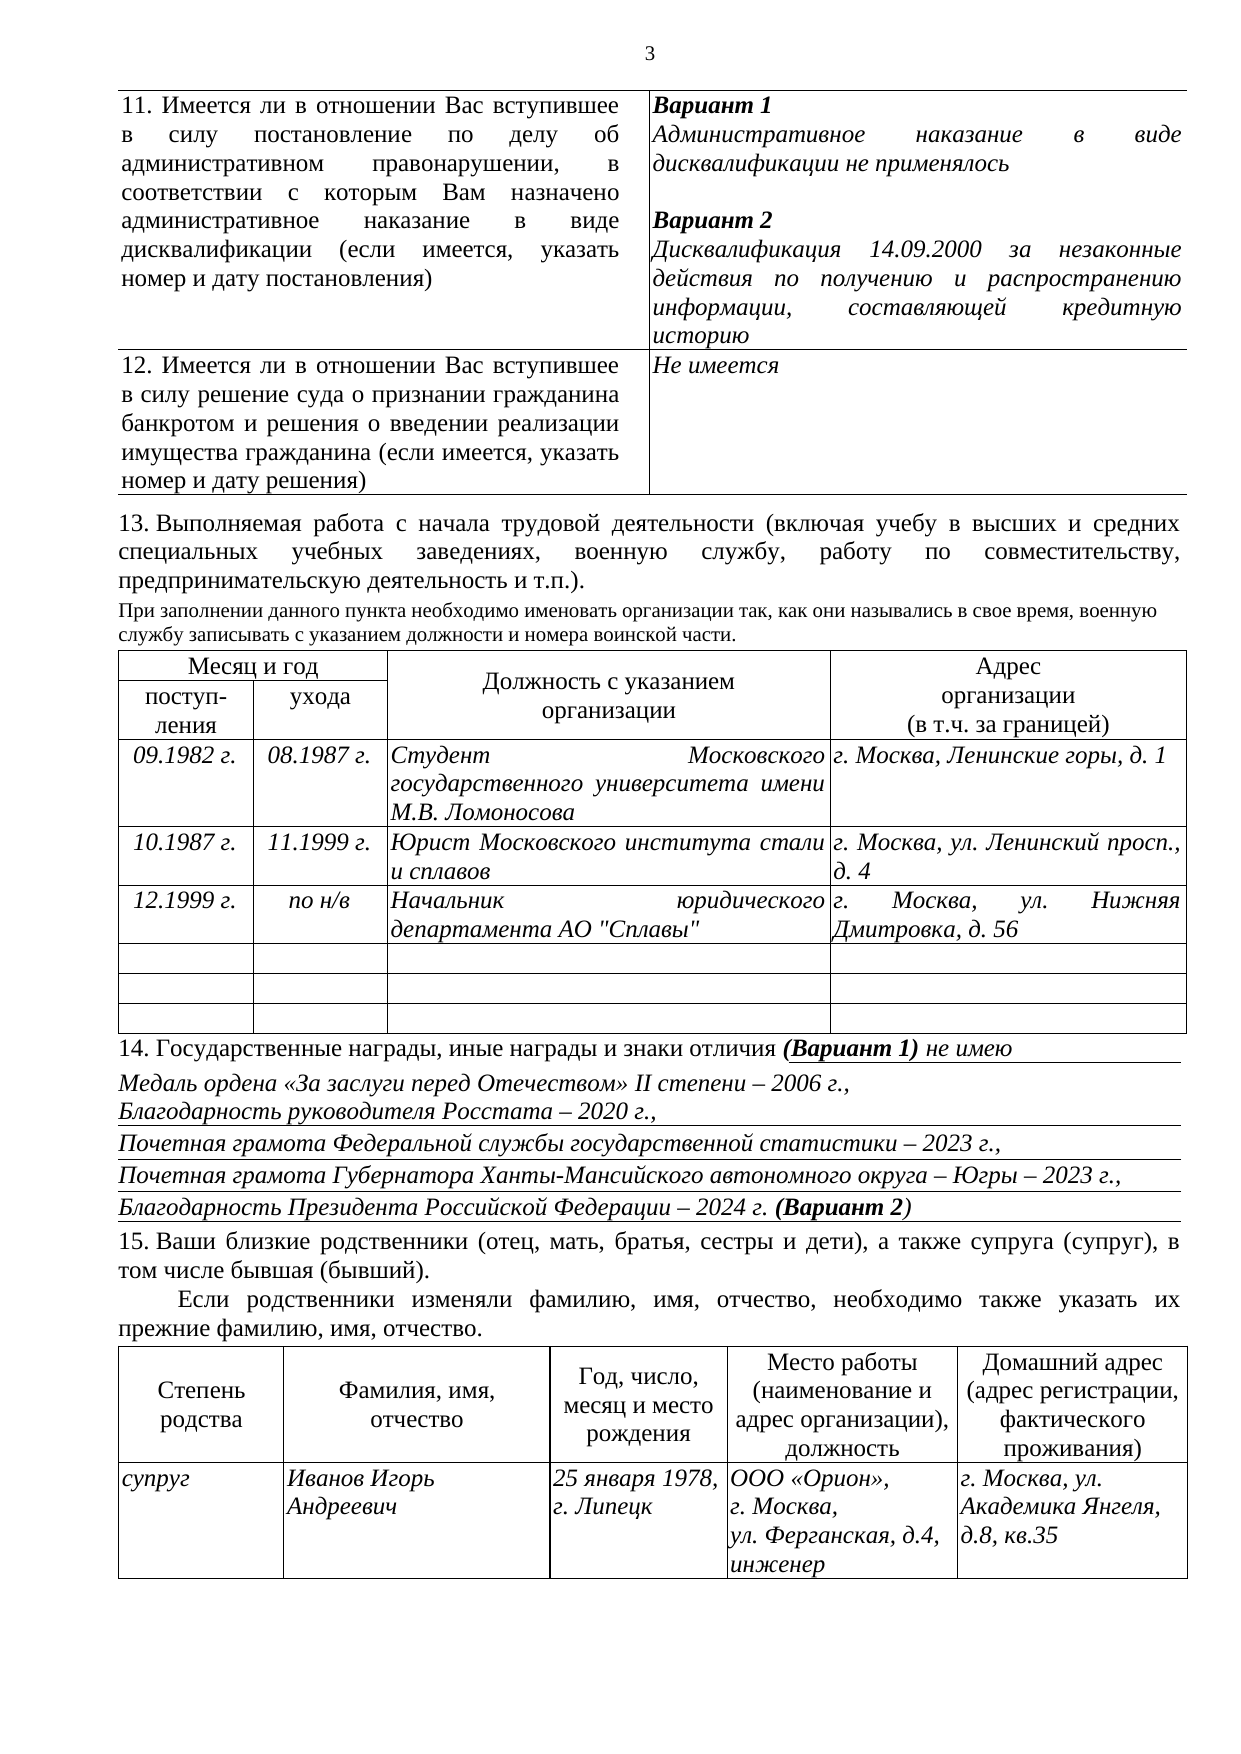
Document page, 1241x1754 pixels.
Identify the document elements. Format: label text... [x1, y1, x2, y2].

table_cell г. Москва, ул. Нижняя Дмитровка, д. 56 [831, 886, 1186, 943]
text 13. Выполняемая работа с начала трудовой деятельности (включая учебу в высших и средних специальных учебных заведениях, военную службу, работу по совместительству, предпринимательскую деятельность и т.п.). [118, 508, 1181, 594]
table_cell 11.1999 г. [254, 827, 387, 884]
table_header Место работы (наименование и адрес организации), должность [728, 1347, 957, 1462]
table_cell Иванов Игорь Андреевич [284, 1463, 549, 1578]
table_cell супруг [119, 1463, 283, 1578]
table_cell поступления [119, 681, 253, 739]
table_cell [119, 1004, 253, 1032]
table_header Домашний адрес (адрес регистрации, фактического проживания) [958, 1347, 1187, 1462]
table_cell [831, 1004, 1186, 1032]
table_cell 25 января 1978, г. Липецк [551, 1463, 727, 1578]
text 15. Ваши близкие родственники (отец, мать, братья, сестры и дети), а также супруга (супруг), в том числе бывшая (бывший). [118, 1226, 1181, 1284]
table_header Адрес организации (в т.ч. за границей) [831, 651, 1186, 739]
table_cell [388, 1004, 830, 1032]
table_cell [831, 944, 1186, 973]
table_cell 09.1982 г. [119, 740, 253, 826]
table_cell [388, 944, 830, 973]
table_cell Начальник юридического департамента АО "Сплавы" [388, 886, 830, 943]
table_header Степень родства [119, 1347, 283, 1462]
text Благодарность руководителя Росстата – 2020 г., [118, 1096, 1181, 1125]
table_cell 08.1987 г. [254, 740, 387, 826]
table_cell [388, 974, 830, 1003]
table_cell Вариант 1 Административное наказание в виде дисквалификации не применялось Вариант 2 Дисквалификация 14.09.2000 за незаконные действия по получению и распространению информации, составляющей кредитную историю [650, 91, 1187, 349]
table_cell 10.1987 г. [119, 827, 253, 884]
text 14. Государственные награды, иные награды и знаки отличия (Вариант 1) не имею [118, 1034, 1181, 1062]
table_cell Студент Московского государственного университета имени М.В. Ломоносова [388, 740, 830, 826]
table_header Фамилия, имя, отчество [284, 1347, 549, 1462]
text Медаль ордена «За заслуги перед Отечеством» II степени – 2006 г., [118, 1068, 1181, 1096]
table_cell 12.1999 г. [119, 886, 253, 943]
table_cell [119, 944, 253, 973]
table_cell ухода [254, 681, 387, 739]
table_cell [254, 974, 387, 1003]
table_cell Юрист Московского института стали и сплавов [388, 827, 830, 884]
table_header Год, число, месяц и место рождения [551, 1347, 727, 1462]
table_cell [254, 944, 387, 973]
table_cell [119, 974, 253, 1003]
table_cell ООО «Орион», г. Москва, ул. Ферганская, д.4, инженер [728, 1463, 957, 1578]
table_cell г. Москва, ул. Академика Янгеля, д.8, кв.35 [958, 1463, 1187, 1578]
text Почетная грамота Губернатора Ханты-Мансийского автономного округа – Югры – 2023 г., [118, 1160, 1181, 1191]
table_cell 11. Имеется ли в отношении Вас вступившее в силу постановление по делу об административном правонарушении, в соответствии с которым Вам назначено административное наказание в виде дисквалификации (если имеется, указать номер и дату постановления) [118, 91, 649, 349]
table_cell г. Москва, ул. Ленинский просп., д. 4 [831, 827, 1186, 884]
table_cell г. Москва, Ленинские горы, д. 1 [831, 740, 1186, 826]
table_cell Не имеется [650, 350, 1187, 494]
table_cell 12. Имеется ли в отношении Вас вступившее в силу решение суда о признании гражданина банкротом и решения о введении реализации имущества гражданина (если имеется, указать номер и дату решения) [118, 350, 649, 494]
table_cell [831, 974, 1186, 1003]
table_header Должность с указанием организации [388, 651, 830, 739]
table_cell [254, 1004, 387, 1032]
text Благодарность Президента Российской Федерации – 2024 г. (Вариант 2) [118, 1192, 1181, 1221]
text Почетная грамота Федеральной службы государственной статистики – 2023 г., [118, 1126, 1181, 1159]
text При заполнении данного пункта необходимо именовать организации так, как они назывались в свое время, военную службу записывать с указанием должности и номера воинской части. [118, 598, 1181, 646]
table_cell по н/в [254, 886, 387, 943]
text Если родственники изменяли фамилию, имя, отчество, необходимо также указать их прежние фамилию, имя, отчество. [118, 1284, 1181, 1341]
table_header Месяц и год [119, 651, 387, 680]
